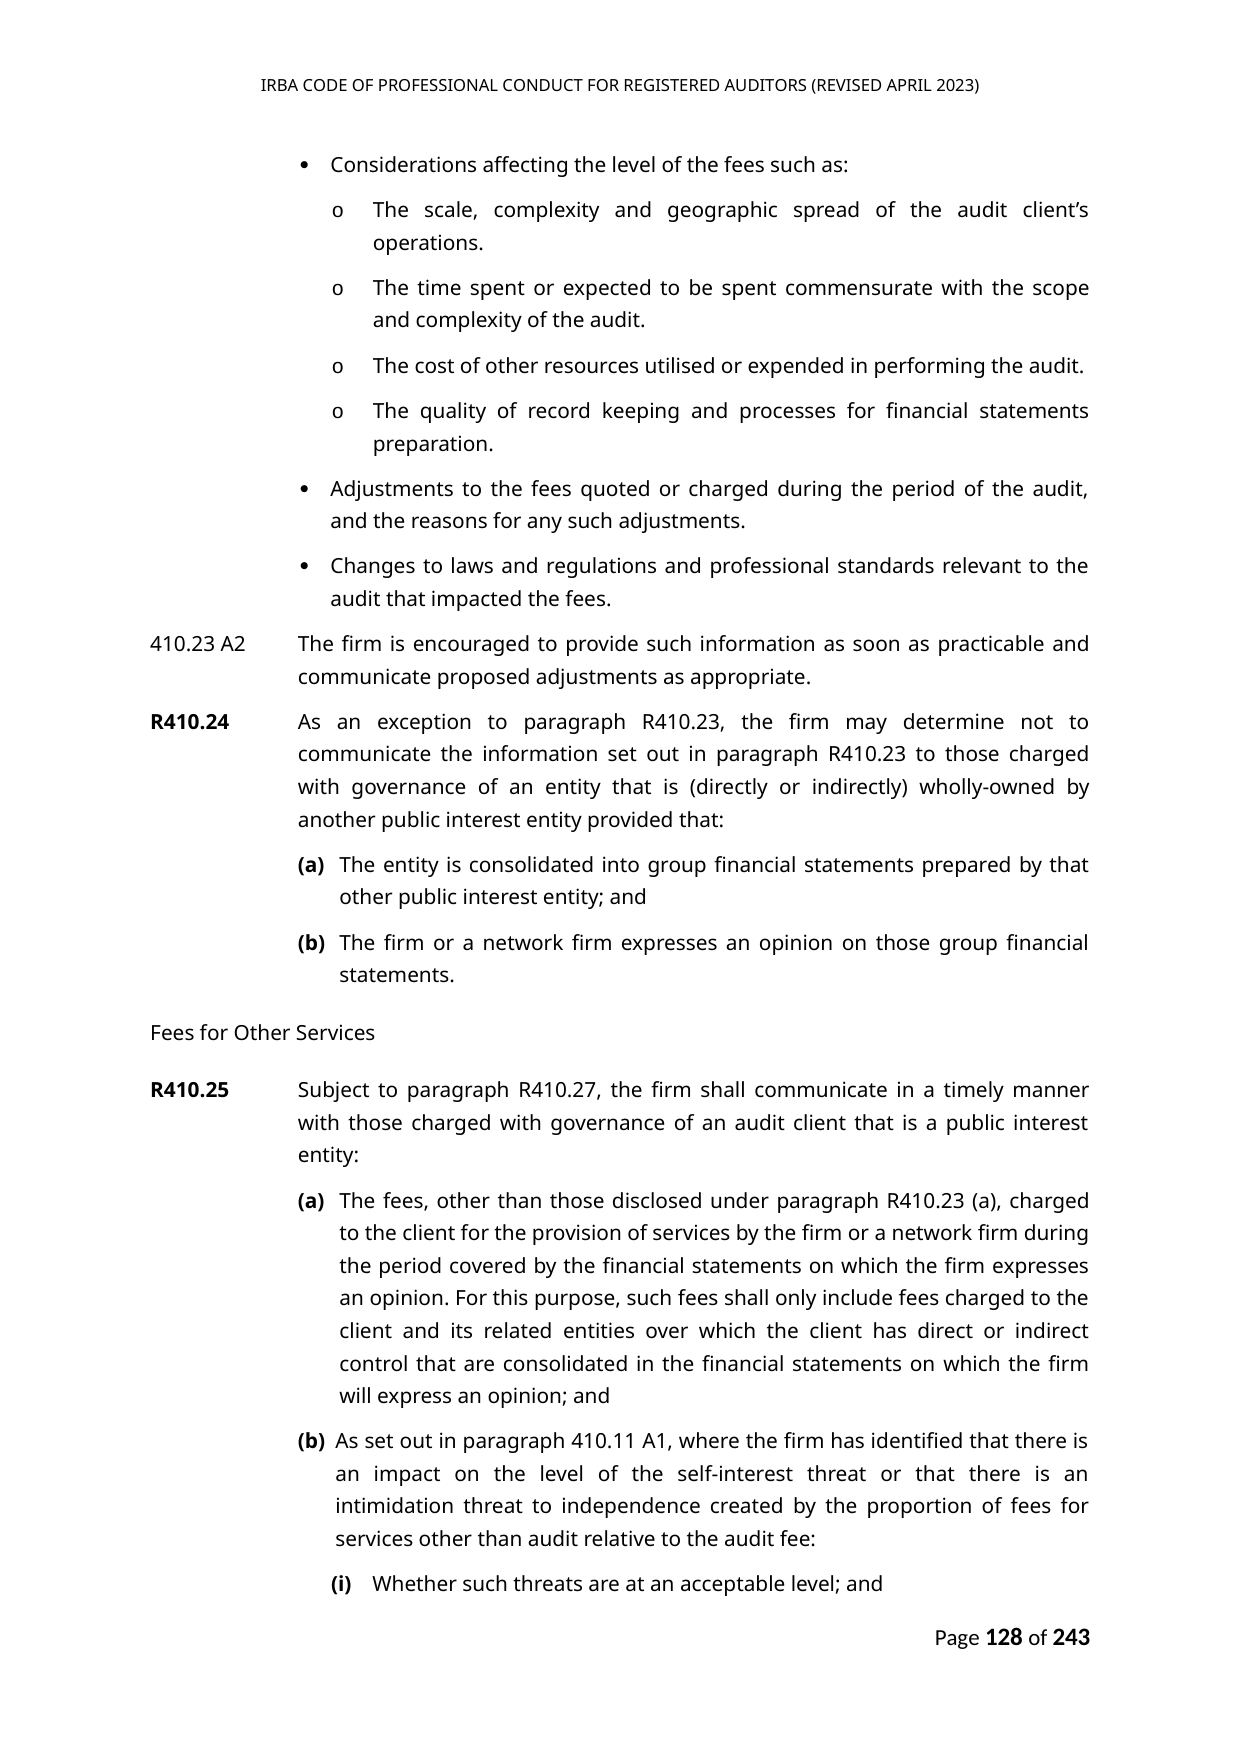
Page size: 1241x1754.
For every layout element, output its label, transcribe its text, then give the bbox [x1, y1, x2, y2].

list As set out in paragraph 410.11 A1, where the firm has identified that there is an impact on the level of the self-interest threat or that there is an intimidation threat to independence created by the proportion of fees for services other than audit relative to the audit fee: [298, 1426, 1090, 1553]
list The time spent or expected to be spent commensurate with the scope and complexity of the audit. [331, 273, 1090, 334]
text R410.25 Subject to paragraph R410.27, the firm shall communicate in a timely manner with those charged with governance of an audit client that is a public interest entity: [150, 1075, 1090, 1169]
text Fees for Other Services [150, 1018, 1090, 1046]
text 410.23 A2 The firm is encouraged to provide such information as soon as practicable and communicate proposed adjustments as appropriate. [150, 629, 1090, 690]
list The entity is consolidated into group financial statements prepared by that other public interest entity; and [298, 850, 1090, 911]
list The firm or a network firm expresses an opinion on those group financial statements. [298, 928, 1090, 989]
list Adjustments to the fees quoted or charged during the period of the audit, and the reasons for any such adjustments. [301, 474, 1090, 535]
list The fees, other than those disclosed under paragraph R410.23 (a), charged to the client for the provision of services by the firm or a network firm during the period covered by the financial statements on which the firm expresses an opinion. For this purpose, such fees shall only include fees charged to the client and its related entities over which the client has direct or indirect control that are consolidated in the financial statements on which the firm will express an opinion; and [298, 1186, 1090, 1410]
list The scale, complexity and geographic spread of the audit client’s operations. [331, 195, 1090, 256]
list Changes to laws and regulations and professional standards relevant to the audit that impacted the fees. [301, 552, 1090, 613]
list Considerations affecting the level of the fees such as: [301, 150, 1090, 178]
list The cost of other resources utilised or expended in performing the audit. [331, 351, 1090, 379]
list The quality of record keeping and processes for financial statements preparation. [331, 396, 1090, 457]
text R410.24 As an exception to paragraph R410.23, the firm may determine not to communicate the information set out in paragraph R410.23 to those charged with governance of an entity that is (directly or indirectly) wholly-owned by another public interest entity provided that: [150, 707, 1090, 833]
list Whether such threats are at an acceptable level; and [331, 1569, 1090, 1598]
